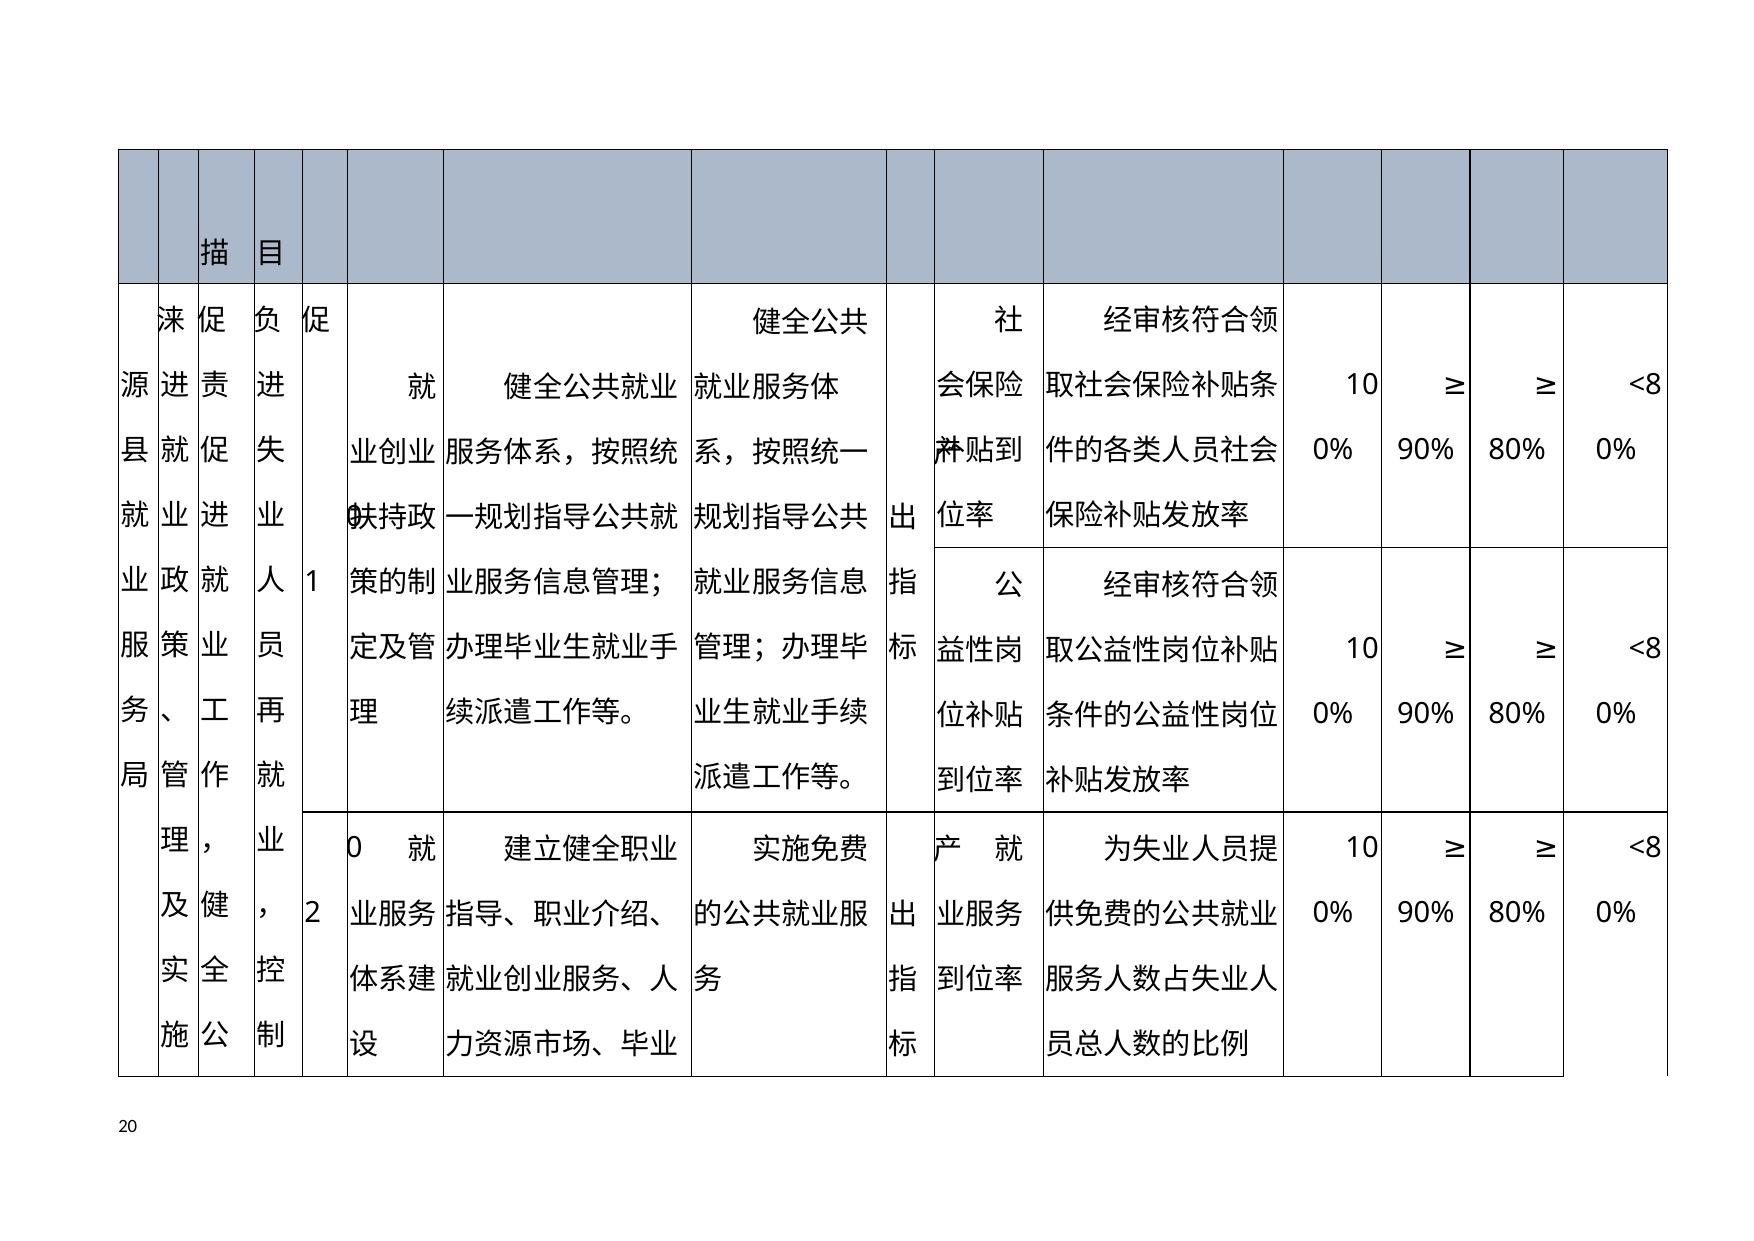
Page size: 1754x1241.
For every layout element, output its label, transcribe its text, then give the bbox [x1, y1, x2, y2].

table_cell 02 [303, 813, 347, 1076]
table_cell ≥80% [1471, 284, 1563, 547]
table_cell 经审核符合领取公益性岗位补贴条件的公益性岗位补贴发放率 [1044, 548, 1283, 811]
table_cell 健全公共就业服务体系，按照统一规划指导公共就业服务信息管理；办理毕业生就业手续派遣工作等。 [692, 284, 886, 811]
table_cell 100% [1284, 813, 1381, 1076]
table_cell ≥90% [1382, 284, 1469, 547]
table_cell 涞源县就业服务局 [119, 284, 158, 1076]
table_cell 负责促进就业工作，健全公共就业服务体系和人力资源市场体系，积极促进社会就业。 [199, 284, 254, 1076]
table_cell 100% [1284, 548, 1381, 811]
table_cell ≥90% [1382, 813, 1469, 1076]
table_cell ≥90% [1382, 548, 1469, 811]
table_cell 就业创业扶持政策的制定及管理 [348, 284, 443, 811]
table_cell 100% [1284, 284, 1381, 547]
table_cell 健全公共就业服务体系，按照统一规划指导公共就业服务信息管理；办理毕业生就业手续派遣工作等。 [444, 284, 691, 811]
table_cell 中 [1471, 150, 1563, 283]
table_cell 就业服务体系建设 [348, 813, 443, 1076]
table_cell 01 [303, 284, 347, 811]
table_cell 社会保险补贴到位率 [935, 284, 1043, 547]
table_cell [444, 813, 691, 1076]
table_cell 产出指标 [887, 284, 934, 811]
table_cell 产出指标 [887, 813, 934, 1076]
table_cell 经审核符合领取社会保险补贴条件的各类人员社会保险补贴发放率 [1044, 284, 1283, 547]
table_cell 优 [1284, 150, 1381, 283]
table_cell 实施免费的公共就业服务 [692, 813, 886, 1076]
table_cell ≥80% [1471, 548, 1563, 811]
table_cell <80% [1564, 548, 1667, 811]
table_cell 促进就业政策、管理及实施 [159, 284, 198, 1076]
table_cell ≥80% [1471, 813, 1563, 1076]
table_cell 为失业人员提供免费的公共就业服务人数占失业人员总人数的比例 [1044, 813, 1283, 1076]
table_cell [887, 150, 934, 283]
table_cell 公益性岗位补贴到位率 [935, 548, 1043, 811]
table_cell 促进失业人员再就业，控制城镇登记失业率，转移农村劳动力，保持就业形势的基本稳定。 [255, 284, 302, 1076]
table_cell 就业服务到位率 [935, 813, 1043, 1076]
table_cell <80% [1564, 813, 1667, 1076]
table_cell 差 [1564, 150, 1667, 283]
table_cell <80% [1564, 284, 1667, 547]
table_cell 良 [1382, 150, 1469, 283]
